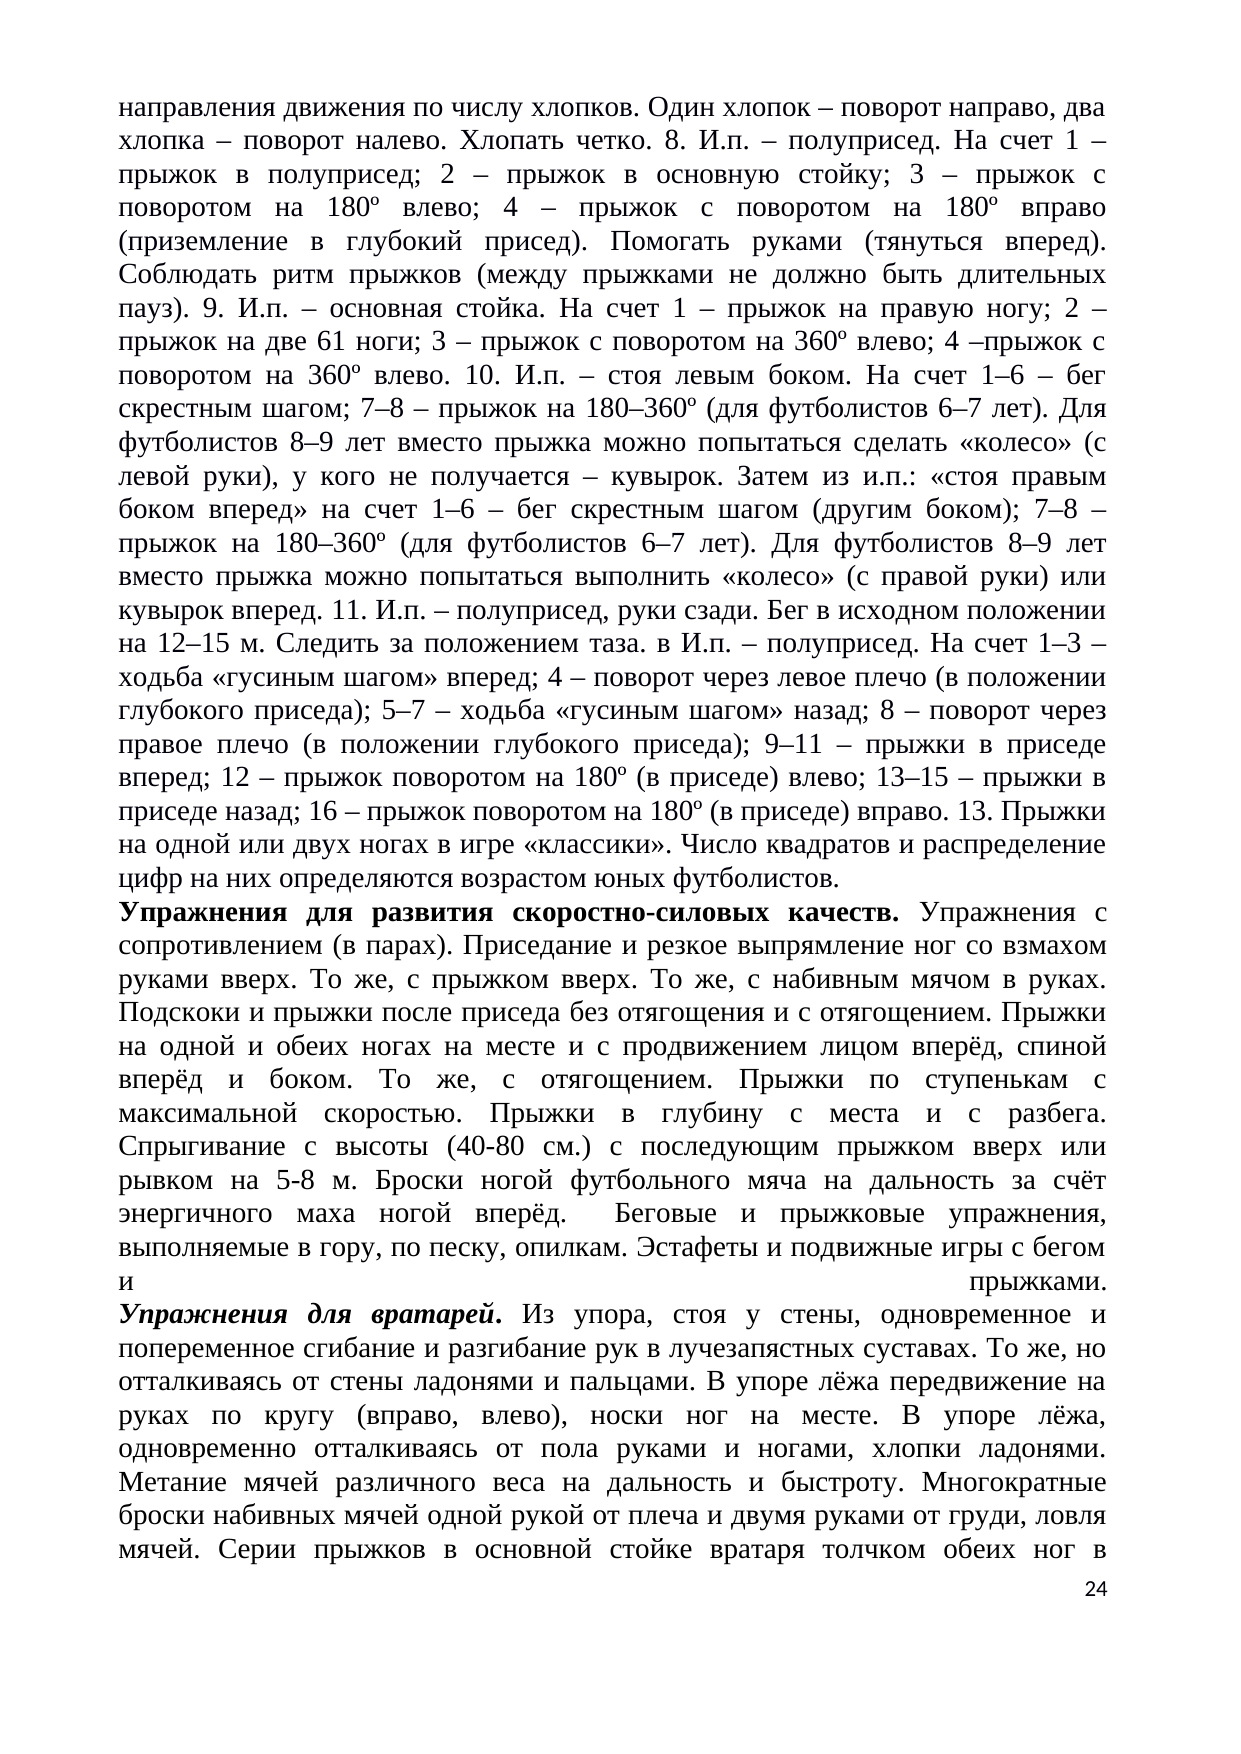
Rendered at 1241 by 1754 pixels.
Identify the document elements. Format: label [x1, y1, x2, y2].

text [118, 89, 1107, 894]
text [118, 894, 1107, 1564]
